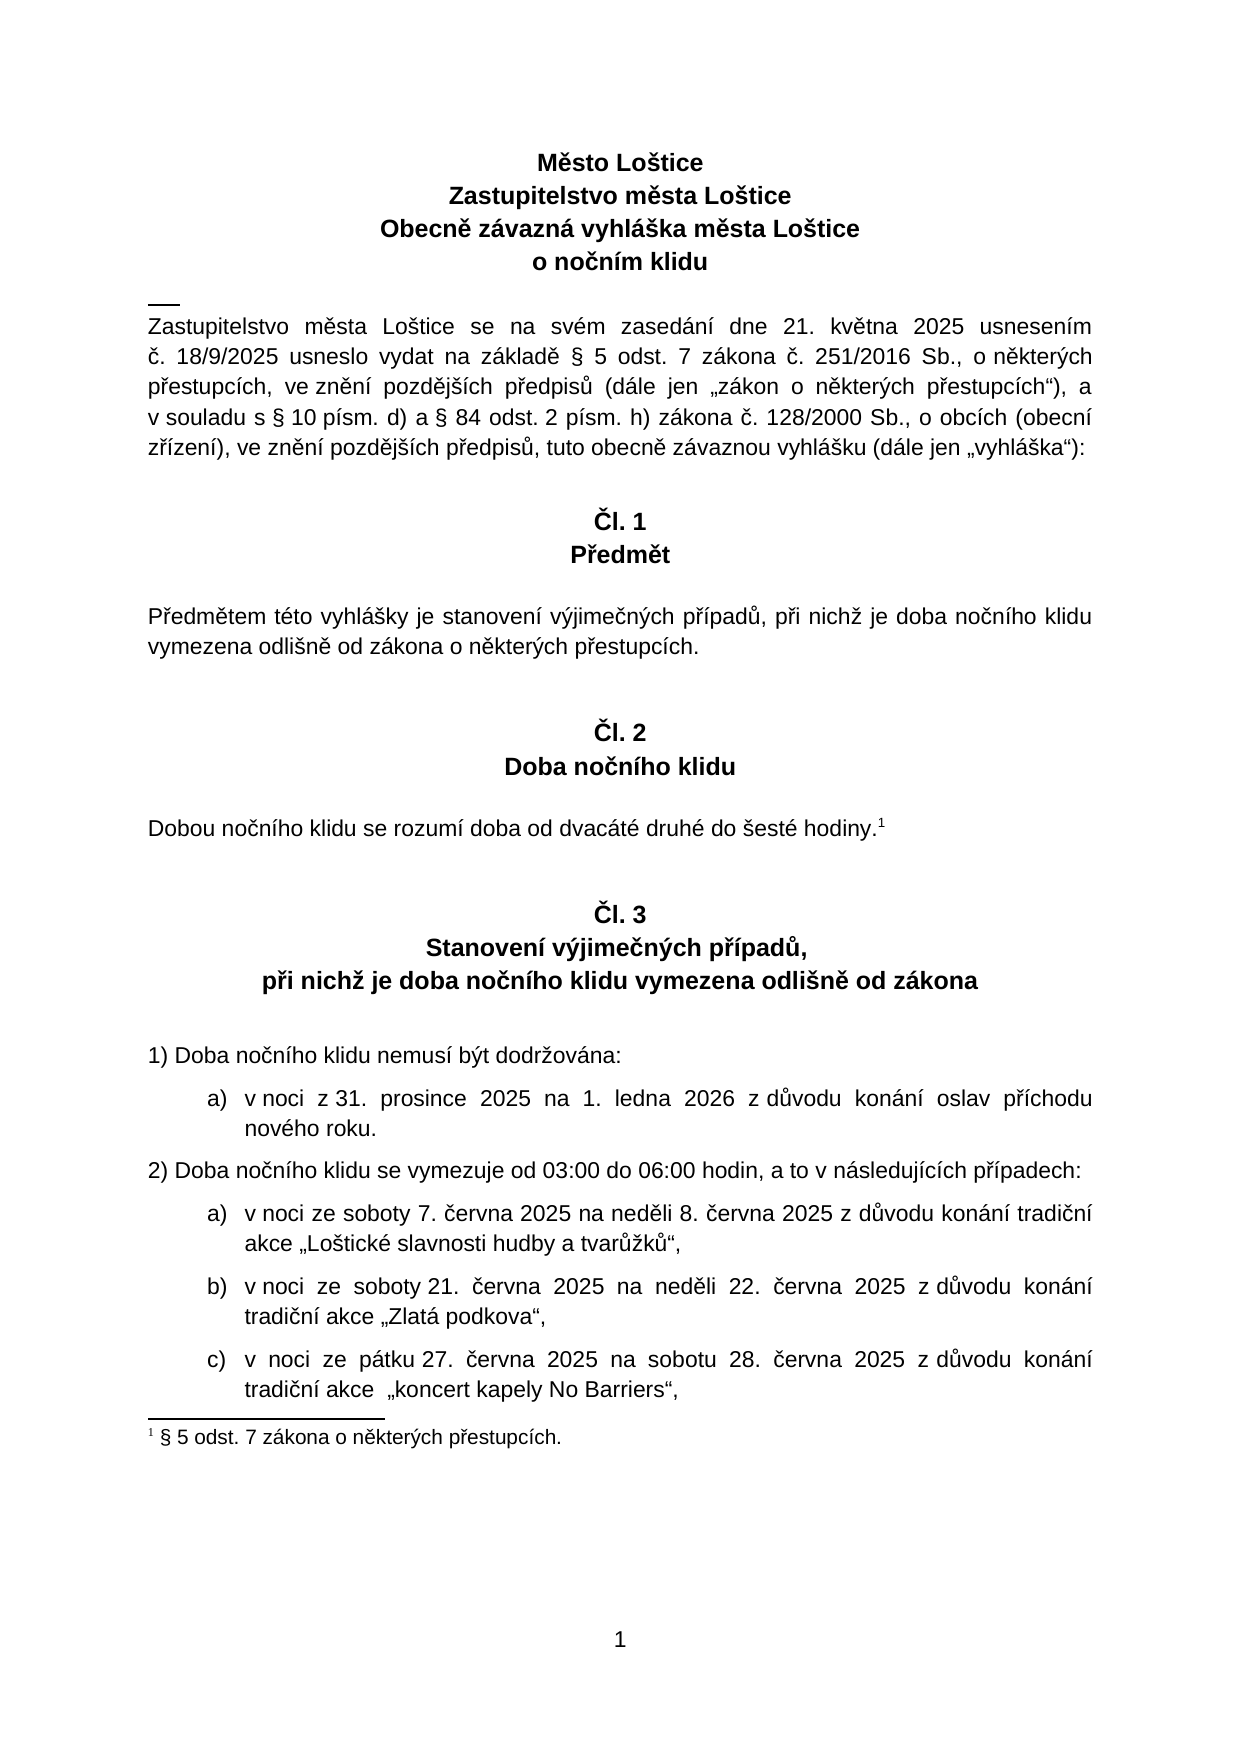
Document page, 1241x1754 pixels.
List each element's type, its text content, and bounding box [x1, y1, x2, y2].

list v noci z 31. prosince 2025 na 1. ledna 2026 z důvodu konání oslav příchodu nového roku. [207, 1084, 1092, 1141]
text o nočním klidu [148, 247, 1092, 276]
text Předmětem této vyhlášky je stanovení výjimečných případů, při nichž je doba nočního klidu vymezena odlišně od zákona o některých přestupcích. [148, 603, 1092, 659]
text 2) Doba nočního klidu se vymezuje od 03:00 do 06:00 hodin, a to v následujících případech: [148, 1157, 1092, 1184]
text Dobou nočního klidu se rozumí doba od dvacáté druhé do šesté hodiny. [148, 815, 1092, 841]
list v noci ze soboty 21. června 2025 na neděli 22. června 2025 z důvodu konání tradiční akce „Zlatá podkova“, [207, 1273, 1092, 1330]
text Stanovení výjimečných případů, při nichž je doba nočního klidu vymezena odlišně od zákona [148, 933, 1092, 995]
text Čl. 3 [148, 900, 1092, 929]
text Obecně závazná vyhláška města Loštice [148, 214, 1092, 242]
text Předmět [148, 539, 1092, 568]
text Zastupitelstvo města Loštice se na svém zasedání dne 21. května 2025 usnesením č. 18/9/2025 usneslo vydat na základě § 5 odst. 7 zákona č. 251/2016 Sb., o některých přestupcích, ve znění pozdějších předpisů (dále jen „zákon o některých přestupcích“), a v souladu s § 10 písm. d) a § 84 odst. 2 písm. h) zákona č. 128/2000 Sb., o obcích (obecní zřízení), ve znění pozdějších předpisů, tuto obecně závaznou vyhlášku (dále jen „vyhláška“): [148, 313, 1092, 460]
text Doba nočního klidu [148, 751, 1092, 780]
list v noci ze soboty 7. června 2025 na neděli 8. června 2025 z důvodu konání tradiční akce „Loštické slavnosti hudby a tvarůžků“, [207, 1200, 1092, 1257]
text 1) Doba nočního klidu nemusí být dodržována: [148, 1042, 1092, 1068]
text Čl. 2 [148, 718, 1092, 747]
list v noci ze pátku 27. června 2025 na sobotu 28. června 2025 z důvodu konání tradiční akce „koncert kapely No Barriers“, [207, 1346, 1092, 1403]
text Čl. 1 [148, 507, 1092, 535]
text Město Loštice [148, 148, 1092, 176]
text Zastupitelstvo města Loštice [148, 181, 1092, 209]
